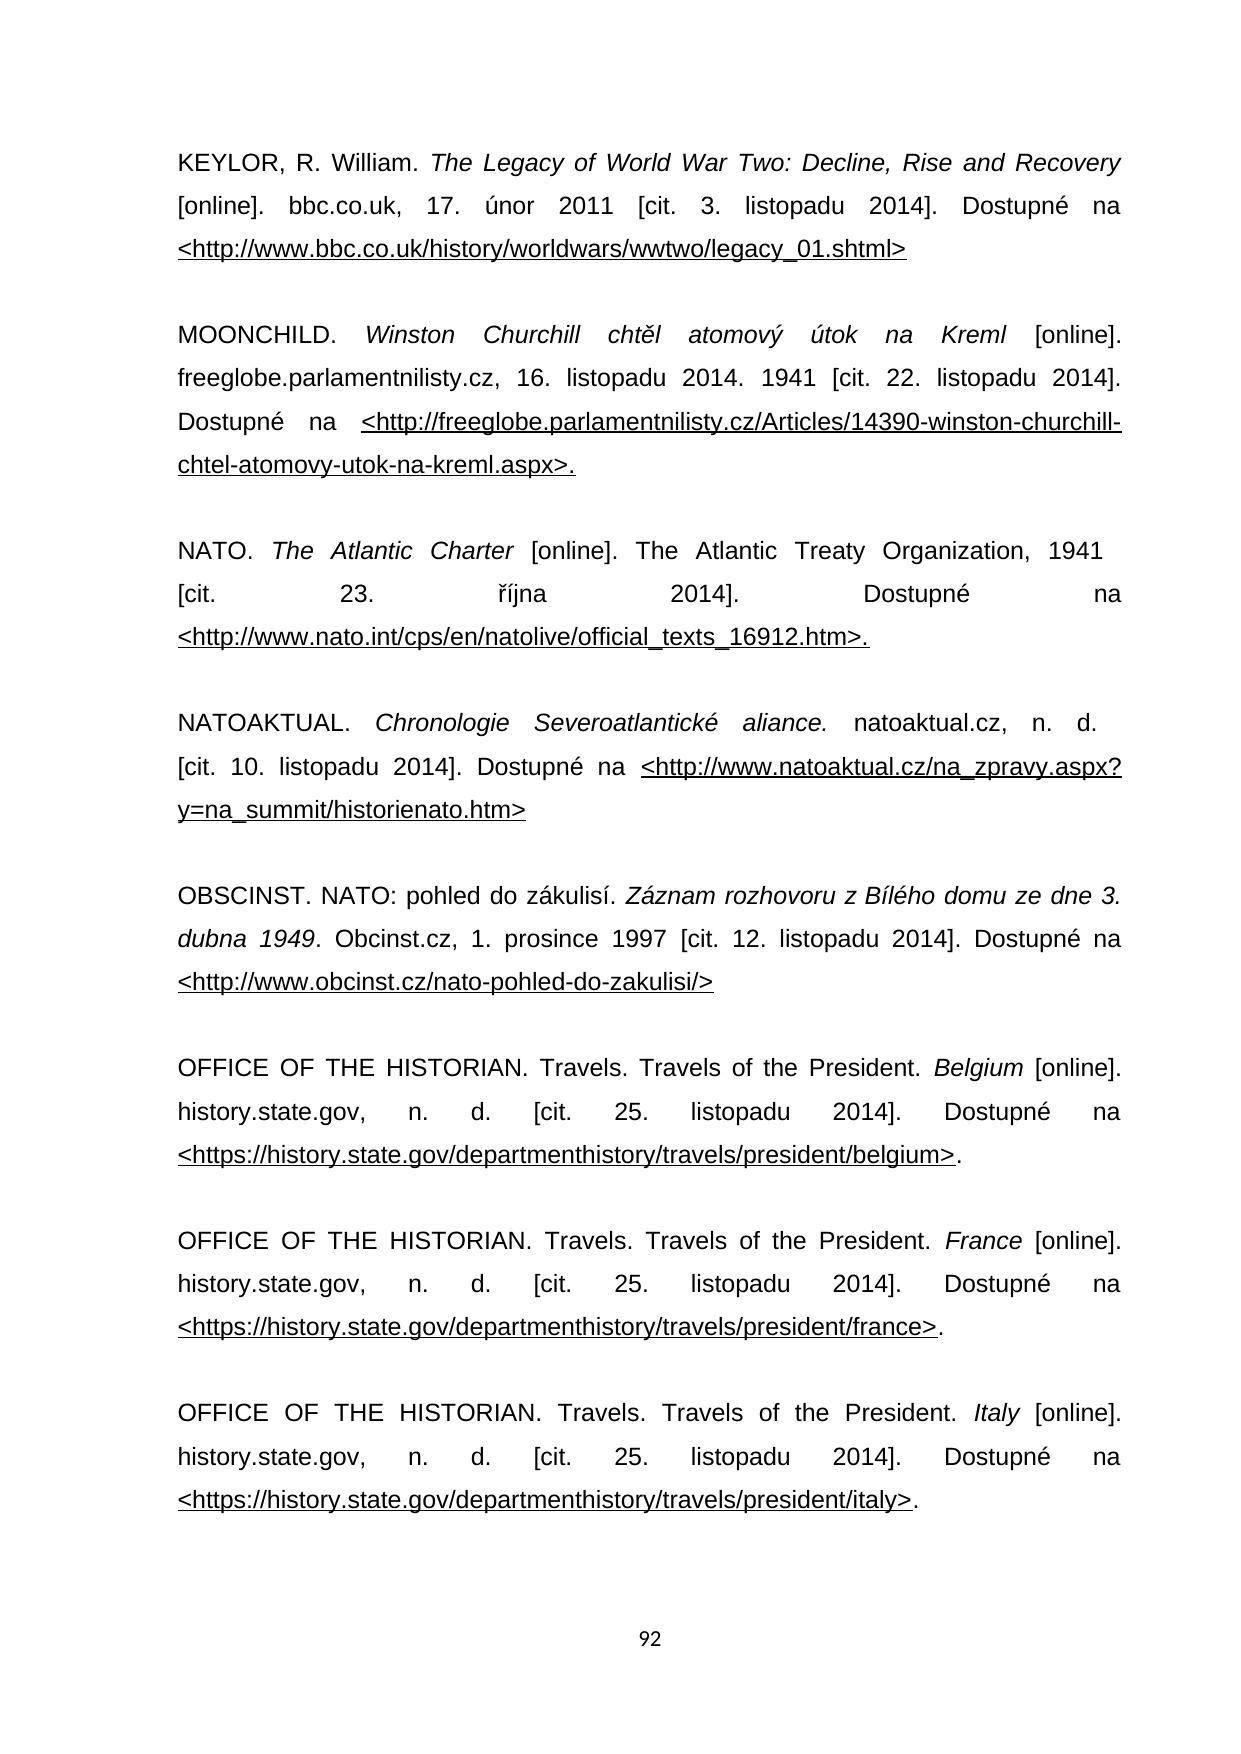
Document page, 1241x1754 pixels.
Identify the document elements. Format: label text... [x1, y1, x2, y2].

text OFFICE OF THE HISTORIAN. Travels. Travels of the President. Belgium [online]. history.state.gov, n. d. [cit. 25. listopadu 2014]. Dostupné na <https://history.state.gov/departmenthistory/travels/president/belgium>. [177, 1053, 1122, 1168]
text OFFICE OF THE HISTORIAN. Travels. Travels of the President. Italy [online]. history.state.gov, n. d. [cit. 25. listopadu 2014]. Dostupné na <https://history.state.gov/departmenthistory/travels/president/italy>. [177, 1398, 1122, 1513]
text KEYLOR, R. William. The Legacy of World War Two: Decline, Rise and Recovery [online]. bbc.co.uk, 17. únor 2011 [cit. 3. listopadu 2014]. Dostupné na <http://www.bbc.co.uk/history/worldwars/wwtwo/legacy_01.shtml> [177, 148, 1122, 263]
text MOONCHILD. Winston Churchill chtěl atomový útok na Kreml [online]. freeglobe.parlamentnilisty.cz, 16. listopadu 2014. 1941 [cit. 22. listopadu 2014]. Dostupné na <http://freeglobe.parlamentnilisty.cz/Articles/14390-winston-churchill-chtel-atomovy-utok-na-kreml.aspx>. [177, 320, 1122, 478]
text NATO. The Atlantic Charter [online]. The Atlantic Treaty Organization, 1941 [cit. 23. října 2014]. Dostupné na <http://www.nato.int/cps/en/natolive/official_texts_16912.htm>. [177, 536, 1122, 651]
text OBSCINST. NATO: pohled do zákulisí. Záznam rozhovoru z Bílého domu ze dne 3. dubna 1949. Obcinst.cz, 1. prosince 1997 [cit. 12. listopadu 2014]. Dostupné na <http://www.obcinst.cz/nato-pohled-do-zakulisi/> [177, 881, 1122, 996]
text OFFICE OF THE HISTORIAN. Travels. Travels of the President. France [online]. history.state.gov, n. d. [cit. 25. listopadu 2014]. Dostupné na <https://history.state.gov/departmenthistory/travels/president/france>. [177, 1226, 1122, 1341]
text NATOAKTUAL. Chronologie Severoatlantické aliance. natoaktual.cz, n. d. [cit. 10. listopadu 2014]. Dostupné na <http://www.natoaktual.cz/na_zpravy.aspx?y=na_summit/historienato.htm> [177, 708, 1122, 823]
